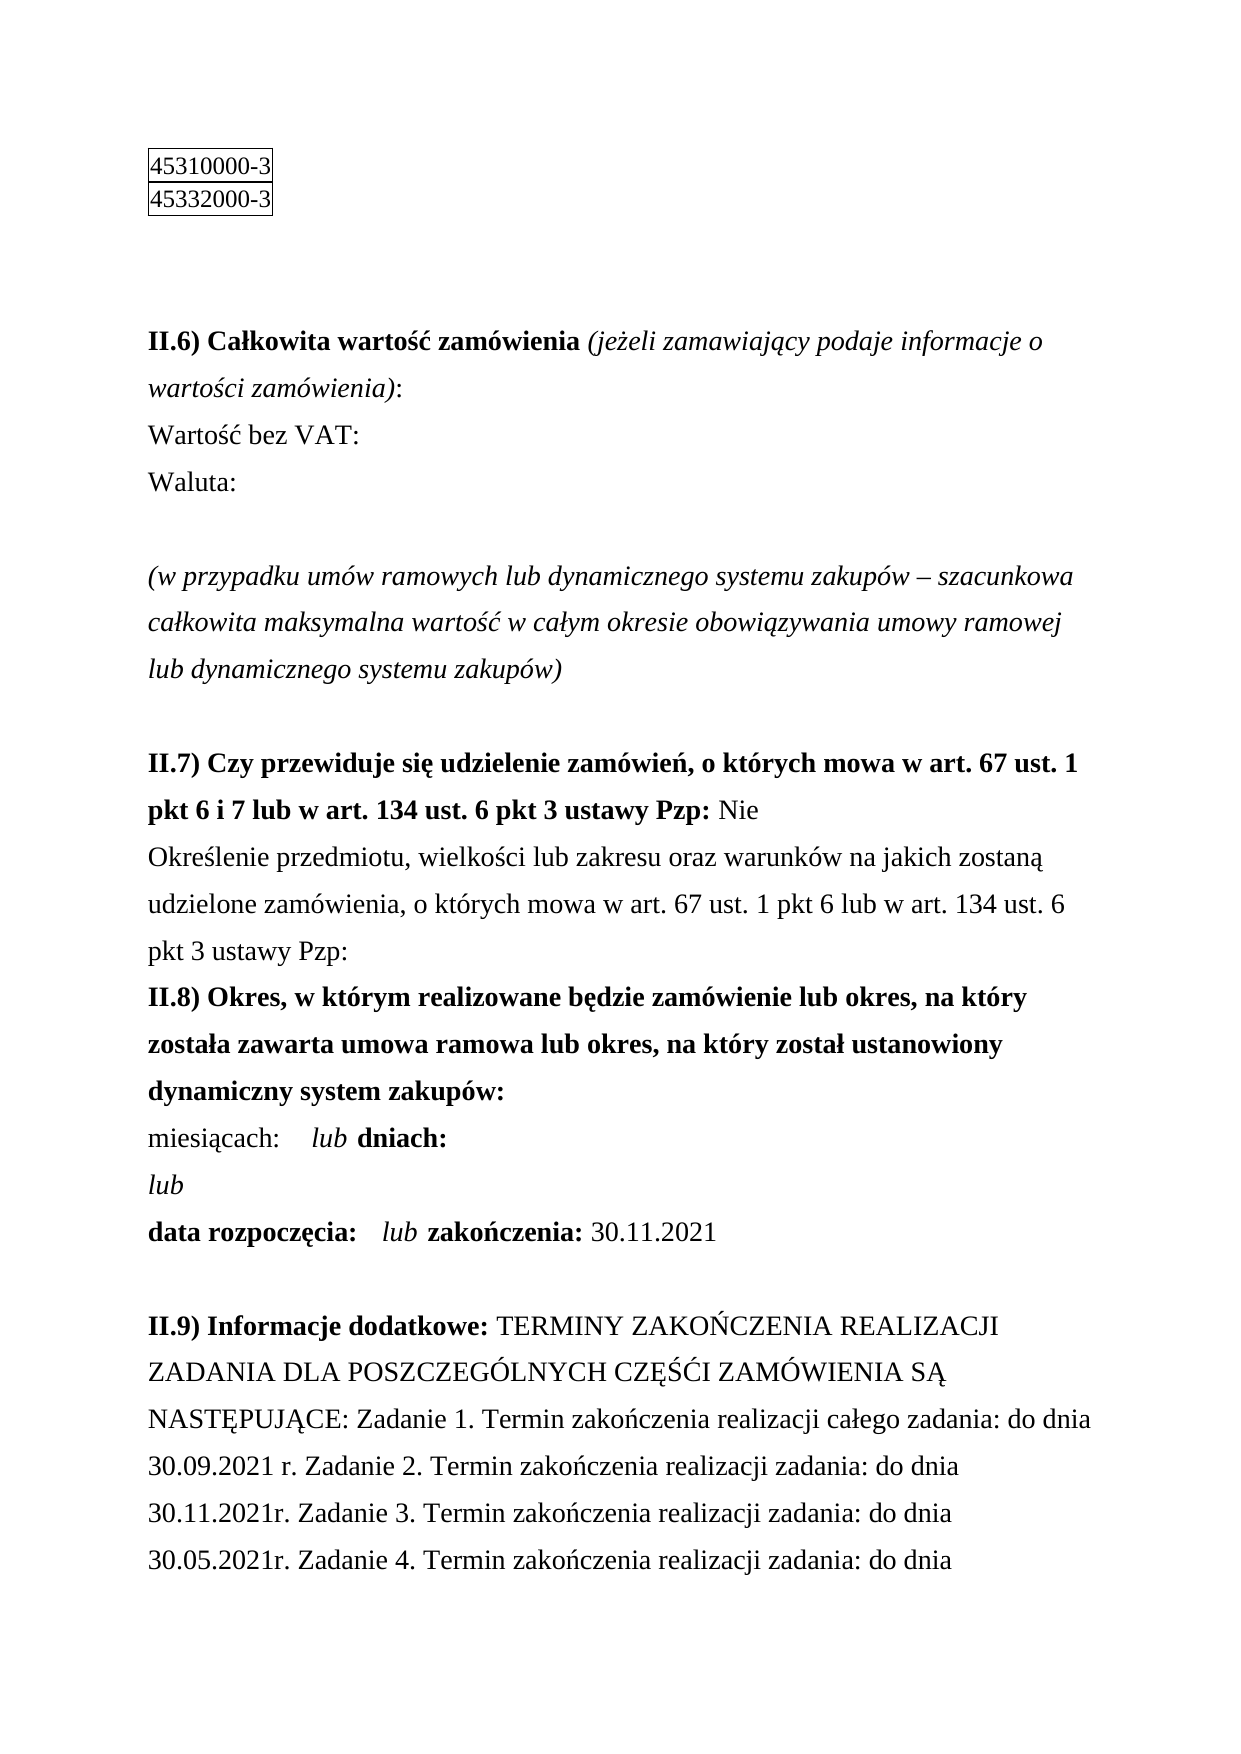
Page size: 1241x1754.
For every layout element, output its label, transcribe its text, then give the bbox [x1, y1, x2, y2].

table_cell 45332000-3 [149, 183, 272, 214]
table_cell 45310000-3 [149, 149, 272, 181]
text (w przypadku umów ramowych lub dynamicznego systemu zakupów – szacunkowa całkowita maksymalna wartość w całym okresie obowiązywania umowy ramowej lub dynamicznego systemu zakupów) [148, 497, 1093, 685]
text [148, 685, 1093, 1575]
text II.6) Całkowita wartość zamówienia (jeżeli zamawiający podaje informacje o wartości zamówienia): Wartość bez VAT: Waluta: [148, 216, 1093, 497]
